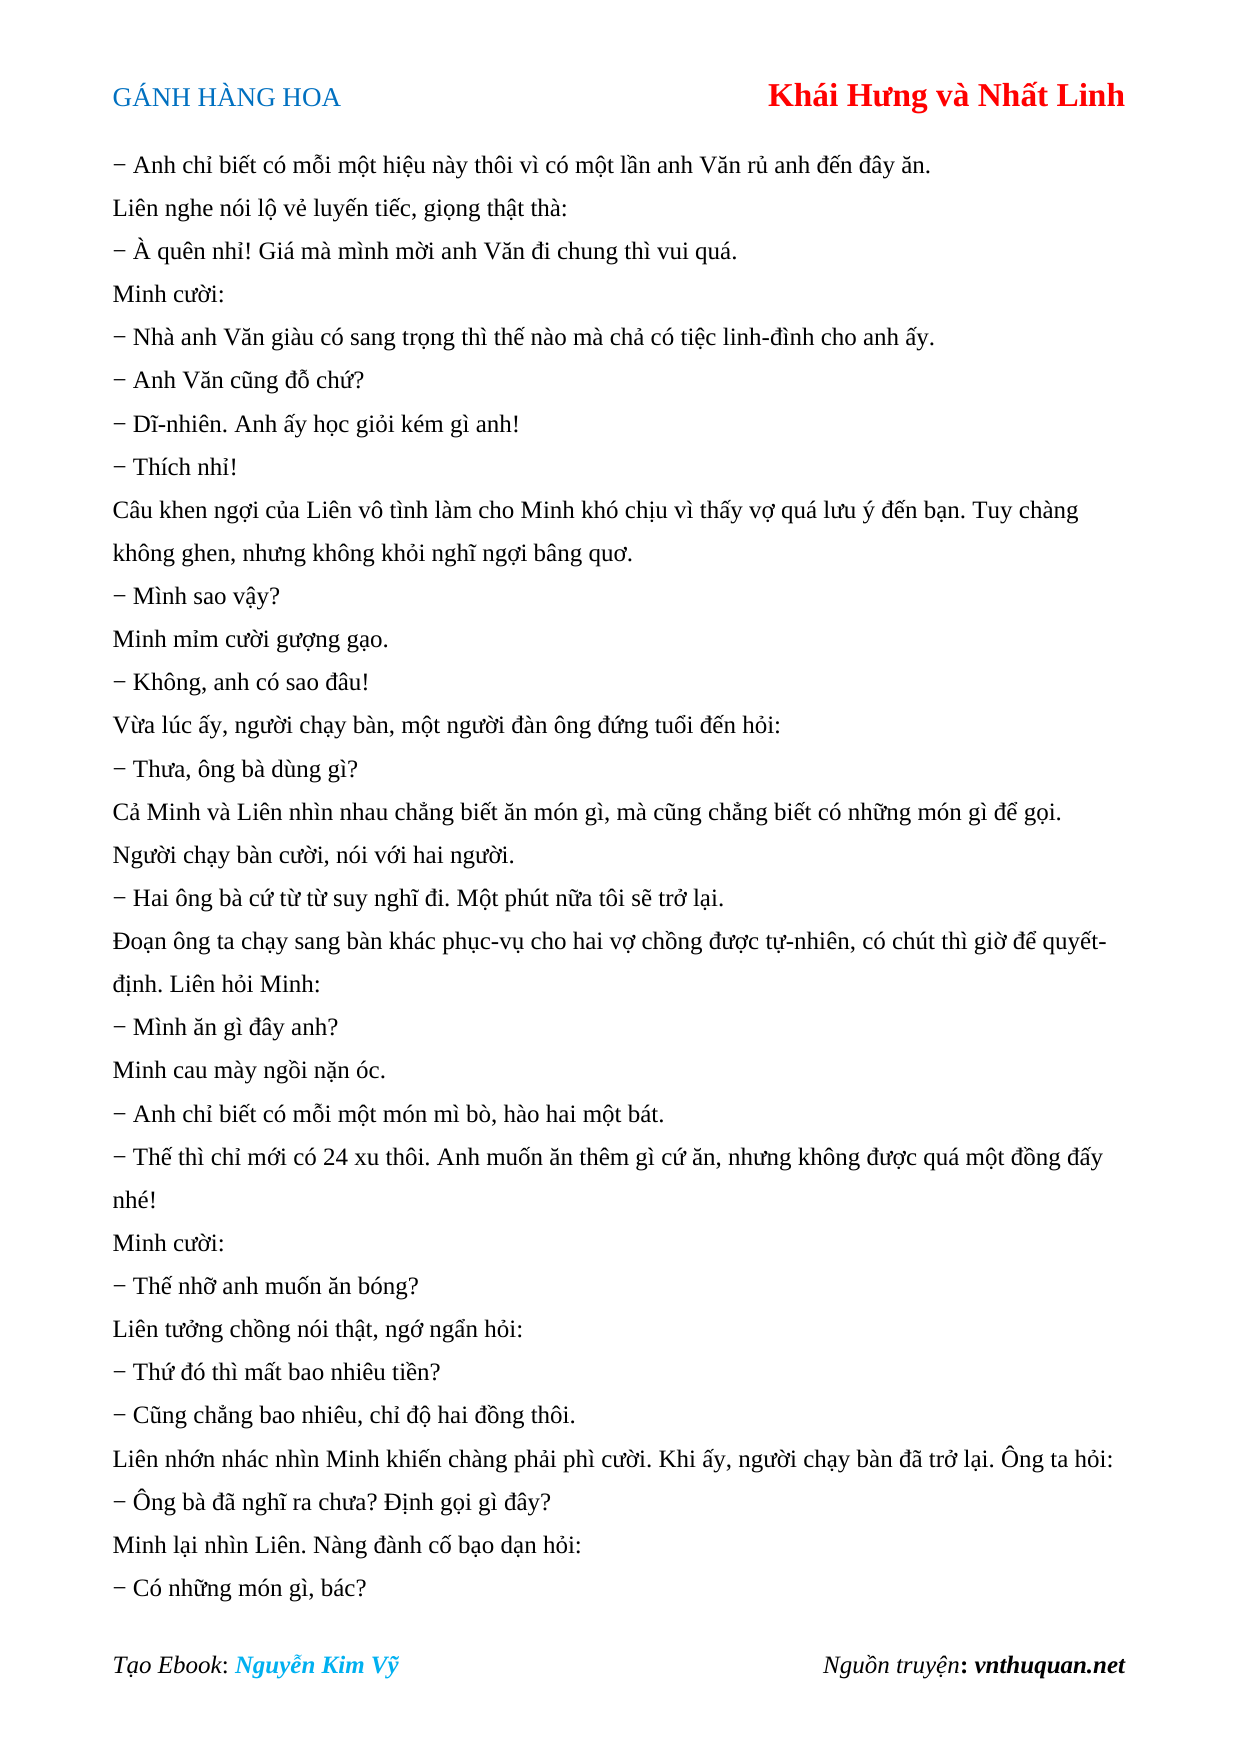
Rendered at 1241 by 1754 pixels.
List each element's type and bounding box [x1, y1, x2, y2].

text [112, 150, 1128, 1602]
